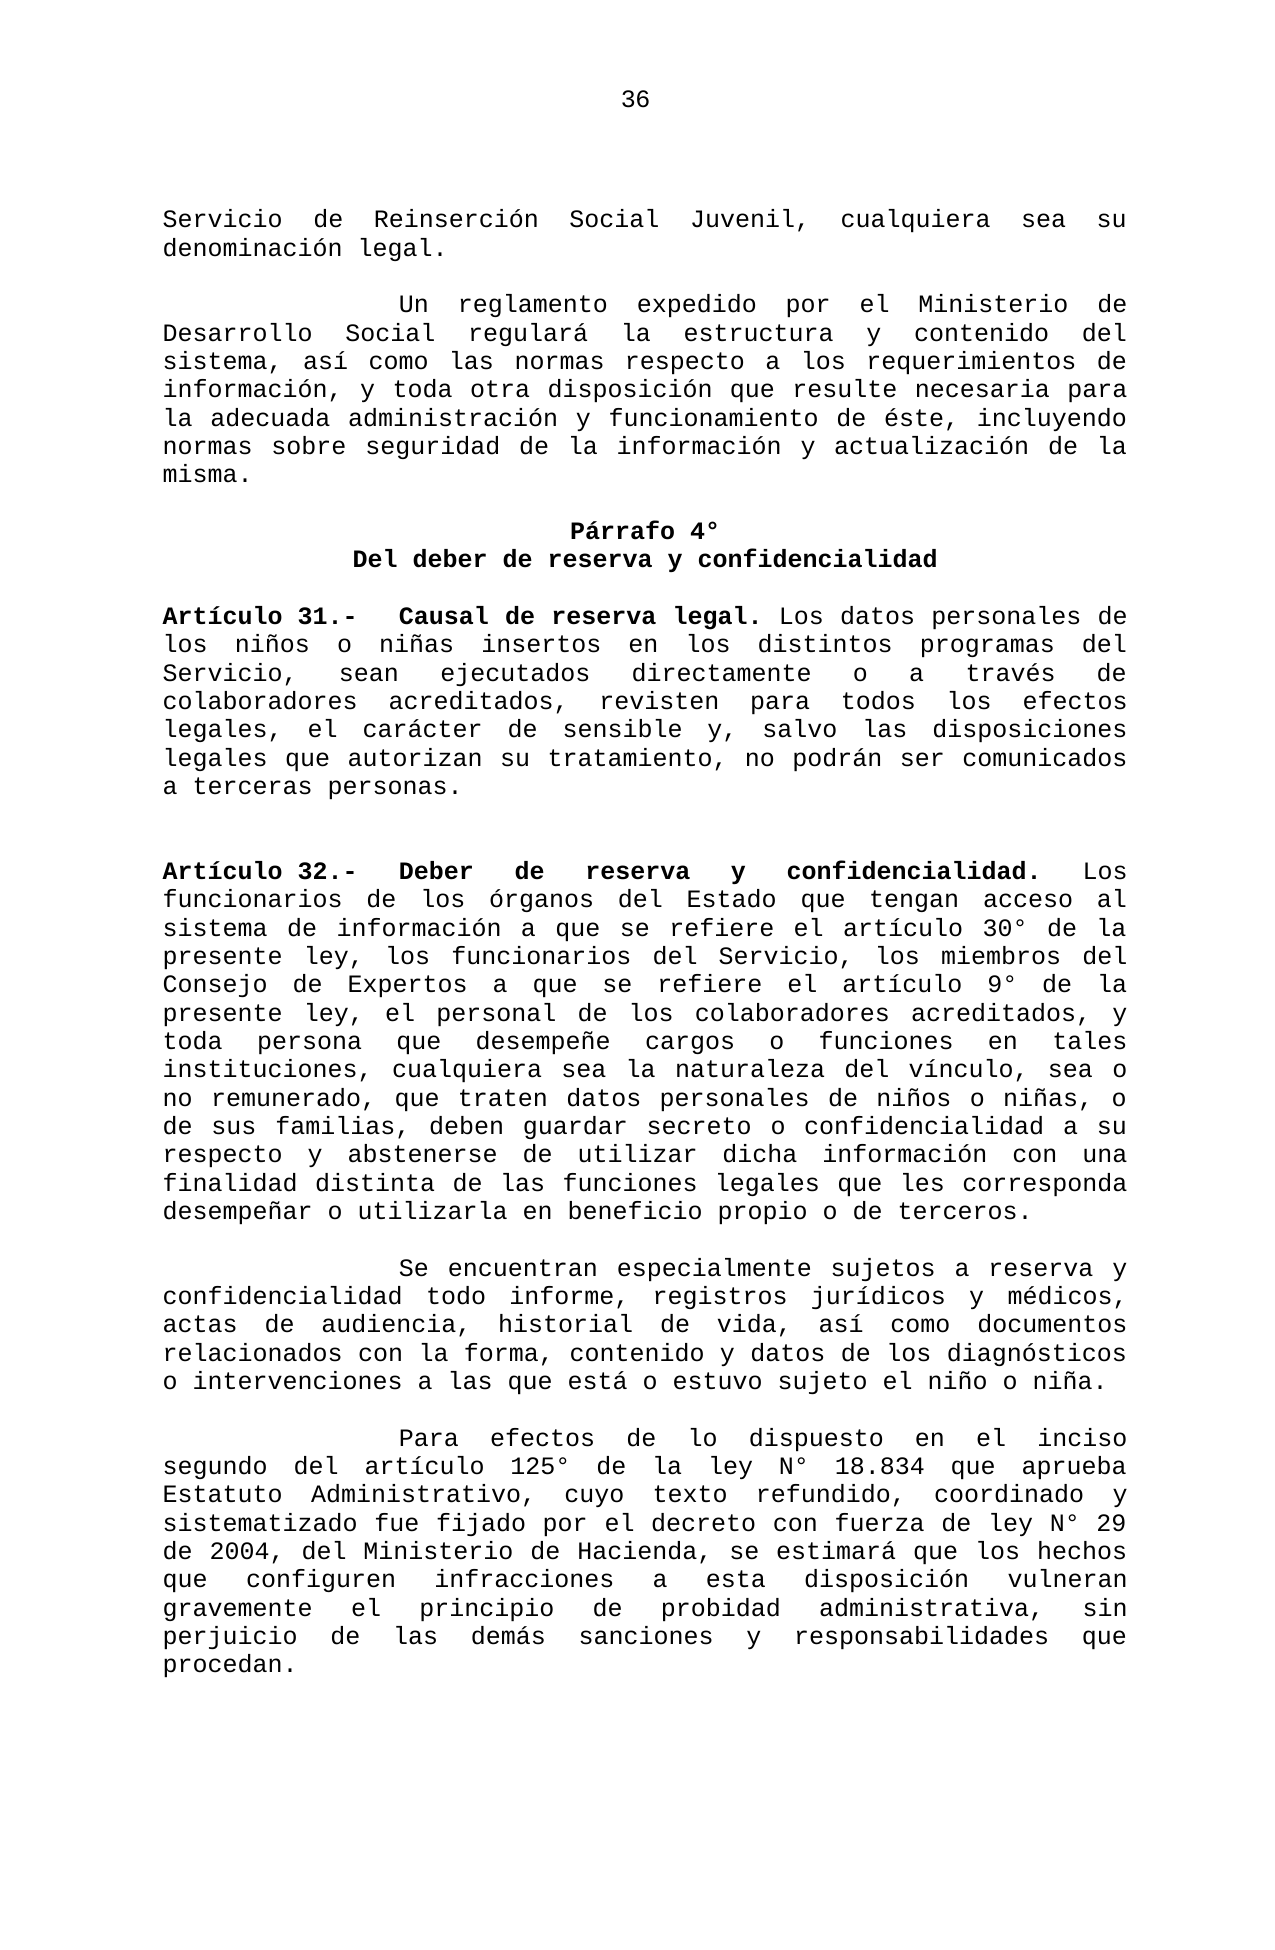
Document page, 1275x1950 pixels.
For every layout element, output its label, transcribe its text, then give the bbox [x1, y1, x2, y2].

text Párrafo 4° [162, 518, 1127, 547]
text Se encuentran especialmente sujetos a reserva y confidencialidad todo informe, registros jurídicos y médicos, actas de audiencia, historial de vida, así como documentos relacionados con la forma, contenido y datos de los diagnósticos o intervenciones a las que está o estuvo sujeto el niño o niña. [162, 1255, 1127, 1397]
text Un reglamento expedido por el Ministerio de Desarrollo Social regulará la estructura y contenido del sistema, así como las normas respecto a los requerimientos de información, y toda otra disposición que resulte necesaria para la adecuada administración y funcionamiento de éste, incluyendo normas sobre seguridad de la información y actualización de la misma. [162, 292, 1127, 490]
text Artículo 32.- Deber de reserva y confidencialidad. Los funcionarios de los órganos del Estado que tengan acceso al sistema de información a que se refiere el artículo 30° de la presente ley, los funcionarios del Servicio, los miembros del Consejo de Expertos a que se refiere el artículo 9° de la presente ley, el personal de los colaboradores acreditados, y toda persona que desempeñe cargos o funciones en tales instituciones, cualquiera sea la naturaleza del vínculo, sea o no remunerado, que traten datos personales de niños o niñas, o de sus familias, deben guardar secreto o confidencialidad a su respecto y abstenerse de utilizar dicha información con una finalidad distinta de las funciones legales que les corresponda desempeñar o utilizarla en beneficio propio o de terceros. [162, 858, 1127, 1227]
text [162, 207, 1127, 263]
text Para efectos de lo dispuesto en el inciso segundo del artículo 125° de la ley N° 18.834 que aprueba Estatuto Administrativo, cuyo texto refundido, coordinado y sistematizado fue fijado por el decreto con fuerza de ley N° 29 de 2004, del Ministerio de Hacienda, se estimará que los hechos que configuren infracciones a esta disposición vulneran gravemente el principio de probidad administrativa, sin perjuicio de las demás sanciones y responsabilidades que procedan. [162, 1425, 1127, 1680]
text Del deber de reserva y confidencialidad [162, 547, 1127, 575]
text Artículo 31.- Causal de reserva legal. Los datos personales de los niños o niñas insertos en los distintos programas del Servicio, sean ejecutados directamente o a través de colaboradores acreditados, revisten para todos los efectos legales, el carácter de sensible y, salvo las disposiciones legales que autorizan su tratamiento, no podrán ser comunicados a terceras personas. [162, 603, 1127, 802]
